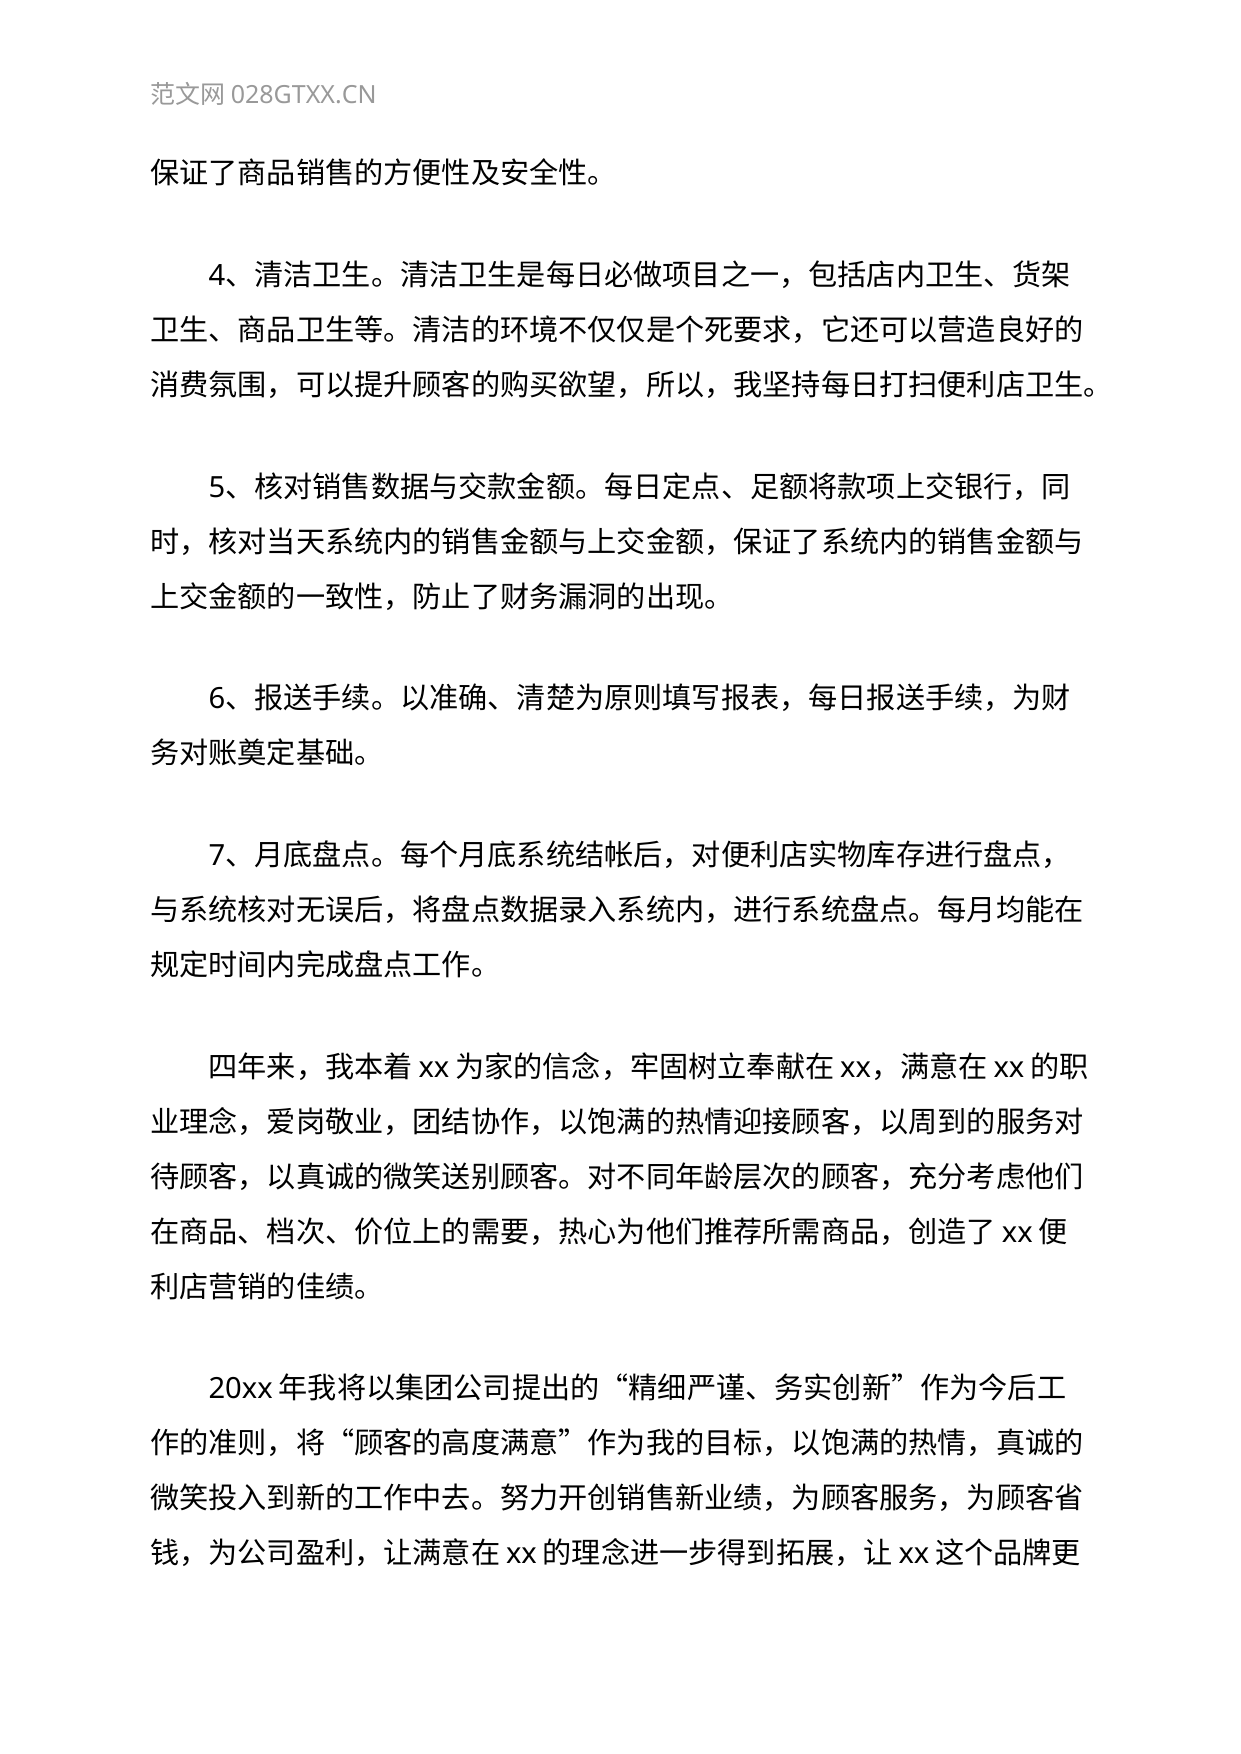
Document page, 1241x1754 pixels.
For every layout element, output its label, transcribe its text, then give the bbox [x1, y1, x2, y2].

text 6、报送手续。以准确、清楚为原则填写报表，每日报送手续，为财务对账奠定基础。 [150, 675, 1090, 772]
text 7、月底盘点。每个月底系统结帐后，对便利店实物库存进行盘点，与系统核对无误后，将盘点数据录入系统内，进行系统盘点。每月均能在规定时间内完成盘点工作。 [150, 832, 1090, 984]
text 4、清洁卫生。清洁卫生是每日必做项目之一，包括店内卫生、货架卫生、商品卫生等。清洁的环境不仅仅是个死要求，它还可以营造良好的消费氛围，可以提升顾客的购买欲望，所以，我坚持每日打扫便利店卫生。 [150, 252, 1090, 404]
text 四年来，我本着xx为家的信念，牢固树立奉献在xx，满意在xx的职业理念，爱岗敬业，团结协作，以饱满的热情迎接顾客，以周到的服务对待顾客，以真诚的微笑送别顾客。对不同年龄层次的顾客，充分考虑他们在商品、档次、价位上的需要，热心为他们推荐所需商品，创造了xx便利店营销的佳绩。 [150, 1043, 1090, 1306]
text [150, 150, 1090, 192]
text 5、核对销售数据与交款金额。每日定点、足额将款项上交银行，同时，核对当天系统内的销售金额与上交金额，保证了系统内的销售金额与上交金额的一致性，防止了财务漏洞的出现。 [150, 463, 1090, 616]
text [150, 1365, 1090, 1572]
